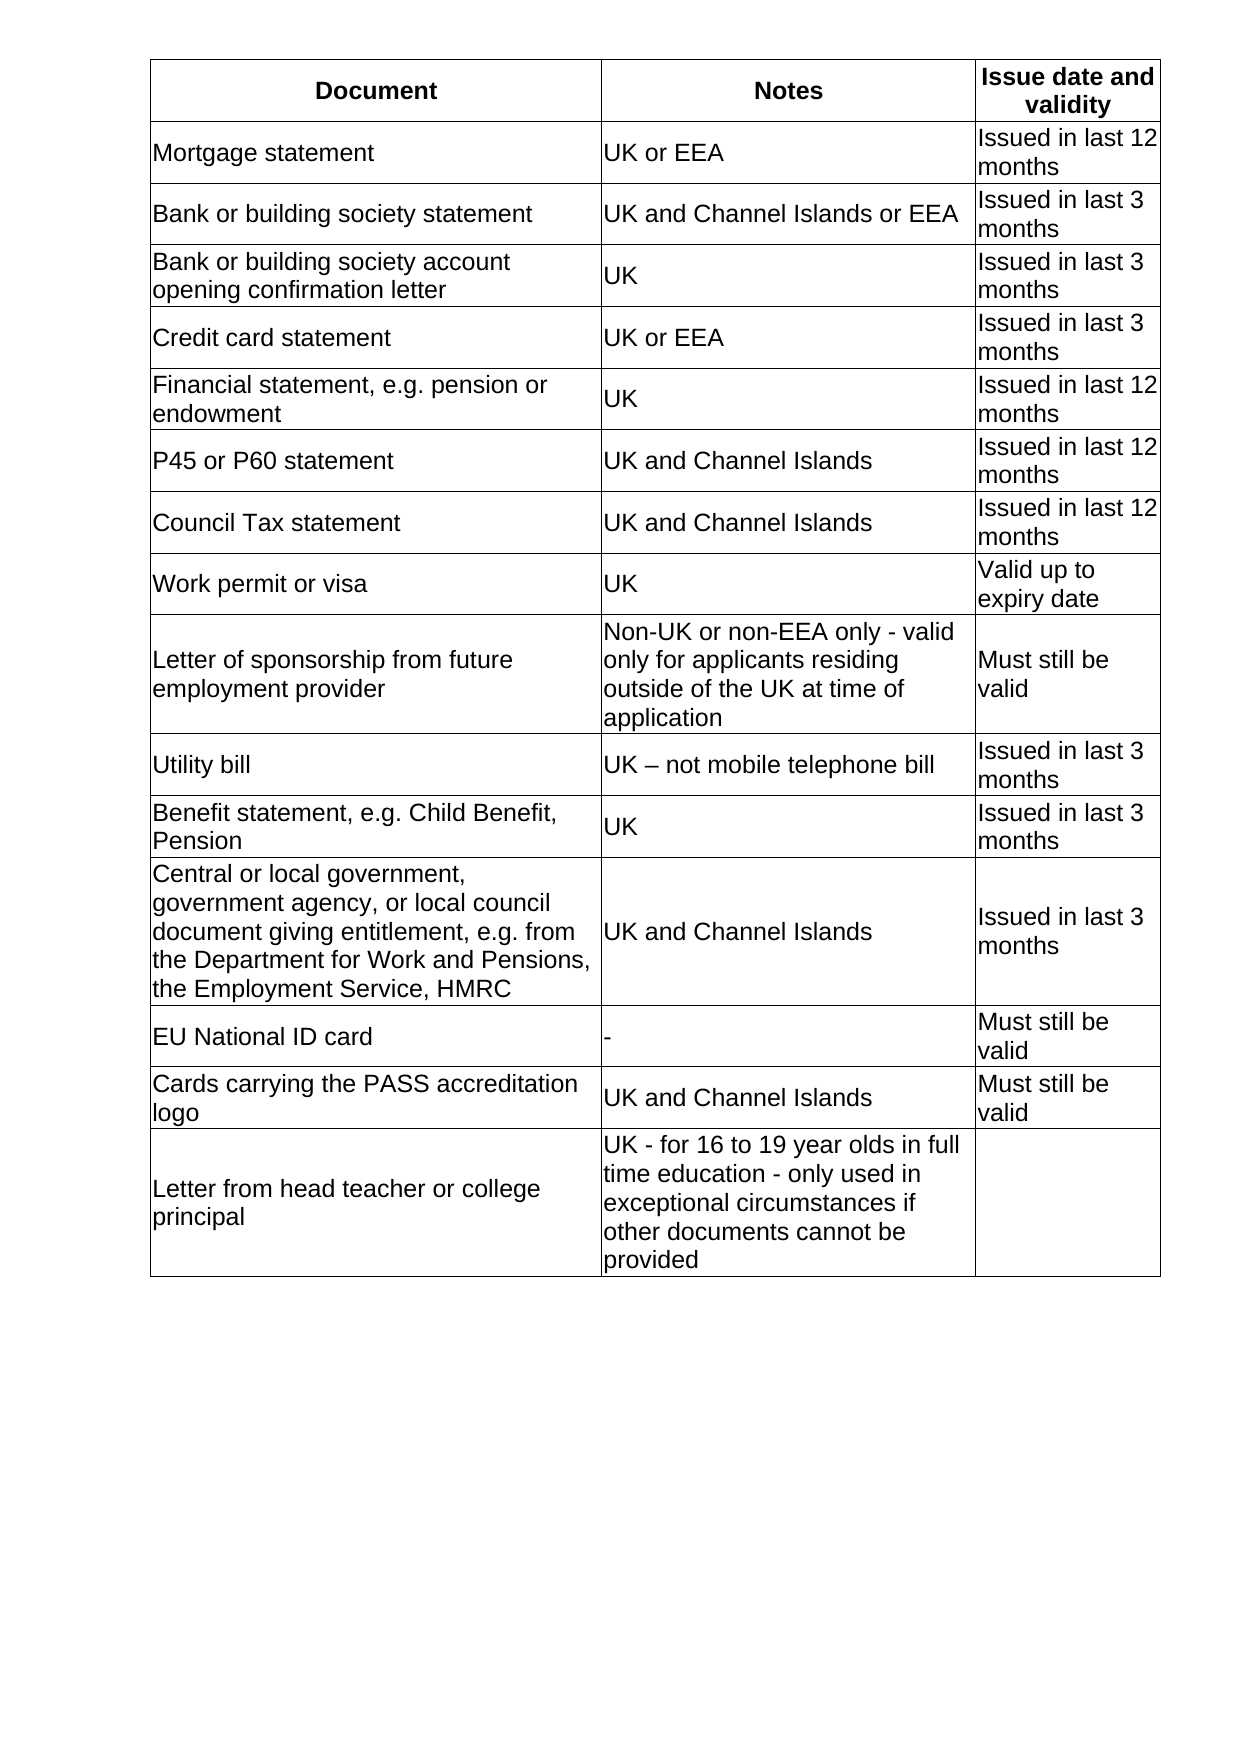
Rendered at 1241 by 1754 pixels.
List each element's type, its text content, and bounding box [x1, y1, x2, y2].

table_cell Bank or building society account opening confirmation letter [151, 245, 601, 306]
table_cell UK or EEA [602, 122, 975, 182]
table_cell Issued in last 12 months [976, 492, 1160, 552]
table_cell UK [602, 796, 975, 857]
table_cell [976, 1129, 1160, 1276]
table_cell Issued in last 3 months [976, 734, 1160, 795]
table_cell UK [602, 369, 975, 429]
table_cell UK and Channel Islands [602, 492, 975, 552]
table_cell Mortgage statement [151, 122, 601, 182]
table_header Issue date and validity [976, 60, 1160, 121]
table_cell Letter from head teacher or college principal [151, 1129, 601, 1276]
table_cell Financial statement, e.g. pension or endowment [151, 369, 601, 429]
table_cell Issued in last 12 months [976, 122, 1160, 182]
table_cell Utility bill [151, 734, 601, 795]
table_cell Must still be valid [976, 1067, 1160, 1128]
table_cell Non-UK or non-EEA only - valid only for applicants residing outside of the UK at time of application [602, 615, 975, 733]
table_cell Issued in last 3 months [976, 796, 1160, 857]
table_cell Issued in last 12 months [976, 430, 1160, 491]
table_cell Must still be valid [976, 615, 1160, 733]
table_cell EU National ID card [151, 1006, 601, 1066]
table_cell UK and Channel Islands [602, 430, 975, 491]
table_cell Central or local government, government agency, or local council document giving entitlement, e.g. from the Department for Work and Pensions, the Employment Service, HMRC [151, 858, 601, 1004]
table_cell Issued in last 12 months [976, 369, 1160, 429]
table_cell Issued in last 3 months [976, 245, 1160, 306]
table_cell UK or EEA [602, 307, 975, 367]
table_cell UK and Channel Islands or EEA [602, 184, 975, 244]
table_header Document [151, 60, 601, 121]
table_cell Credit card statement [151, 307, 601, 367]
table_header Notes [602, 60, 975, 121]
table_cell UK [602, 554, 975, 614]
table_cell Issued in last 3 months [976, 307, 1160, 367]
table_cell - [602, 1006, 975, 1066]
table_cell Cards carrying the PASS accreditation logo [151, 1067, 601, 1128]
table_cell Must still be valid [976, 1006, 1160, 1066]
table_cell Issued in last 3 months [976, 184, 1160, 244]
table_cell P45 or P60 statement [151, 430, 601, 491]
table_cell UK [602, 245, 975, 306]
table_cell Benefit statement, e.g. Child Benefit, Pension [151, 796, 601, 857]
table_cell Letter of sponsorship from future employment provider [151, 615, 601, 733]
table_cell Issued in last 3 months [976, 858, 1160, 1004]
table_cell Council Tax statement [151, 492, 601, 552]
table_cell UK and Channel Islands [602, 858, 975, 1004]
table_cell UK - for 16 to 19 year olds in full time education - only used in exceptional circumstances if other documents cannot be provided [602, 1129, 975, 1276]
table_cell UK – not mobile telephone bill [602, 734, 975, 795]
table_cell Work permit or visa [151, 554, 601, 614]
table_cell Bank or building society statement [151, 184, 601, 244]
table_cell Valid up to expiry date [976, 554, 1160, 614]
table_cell UK and Channel Islands [602, 1067, 975, 1128]
